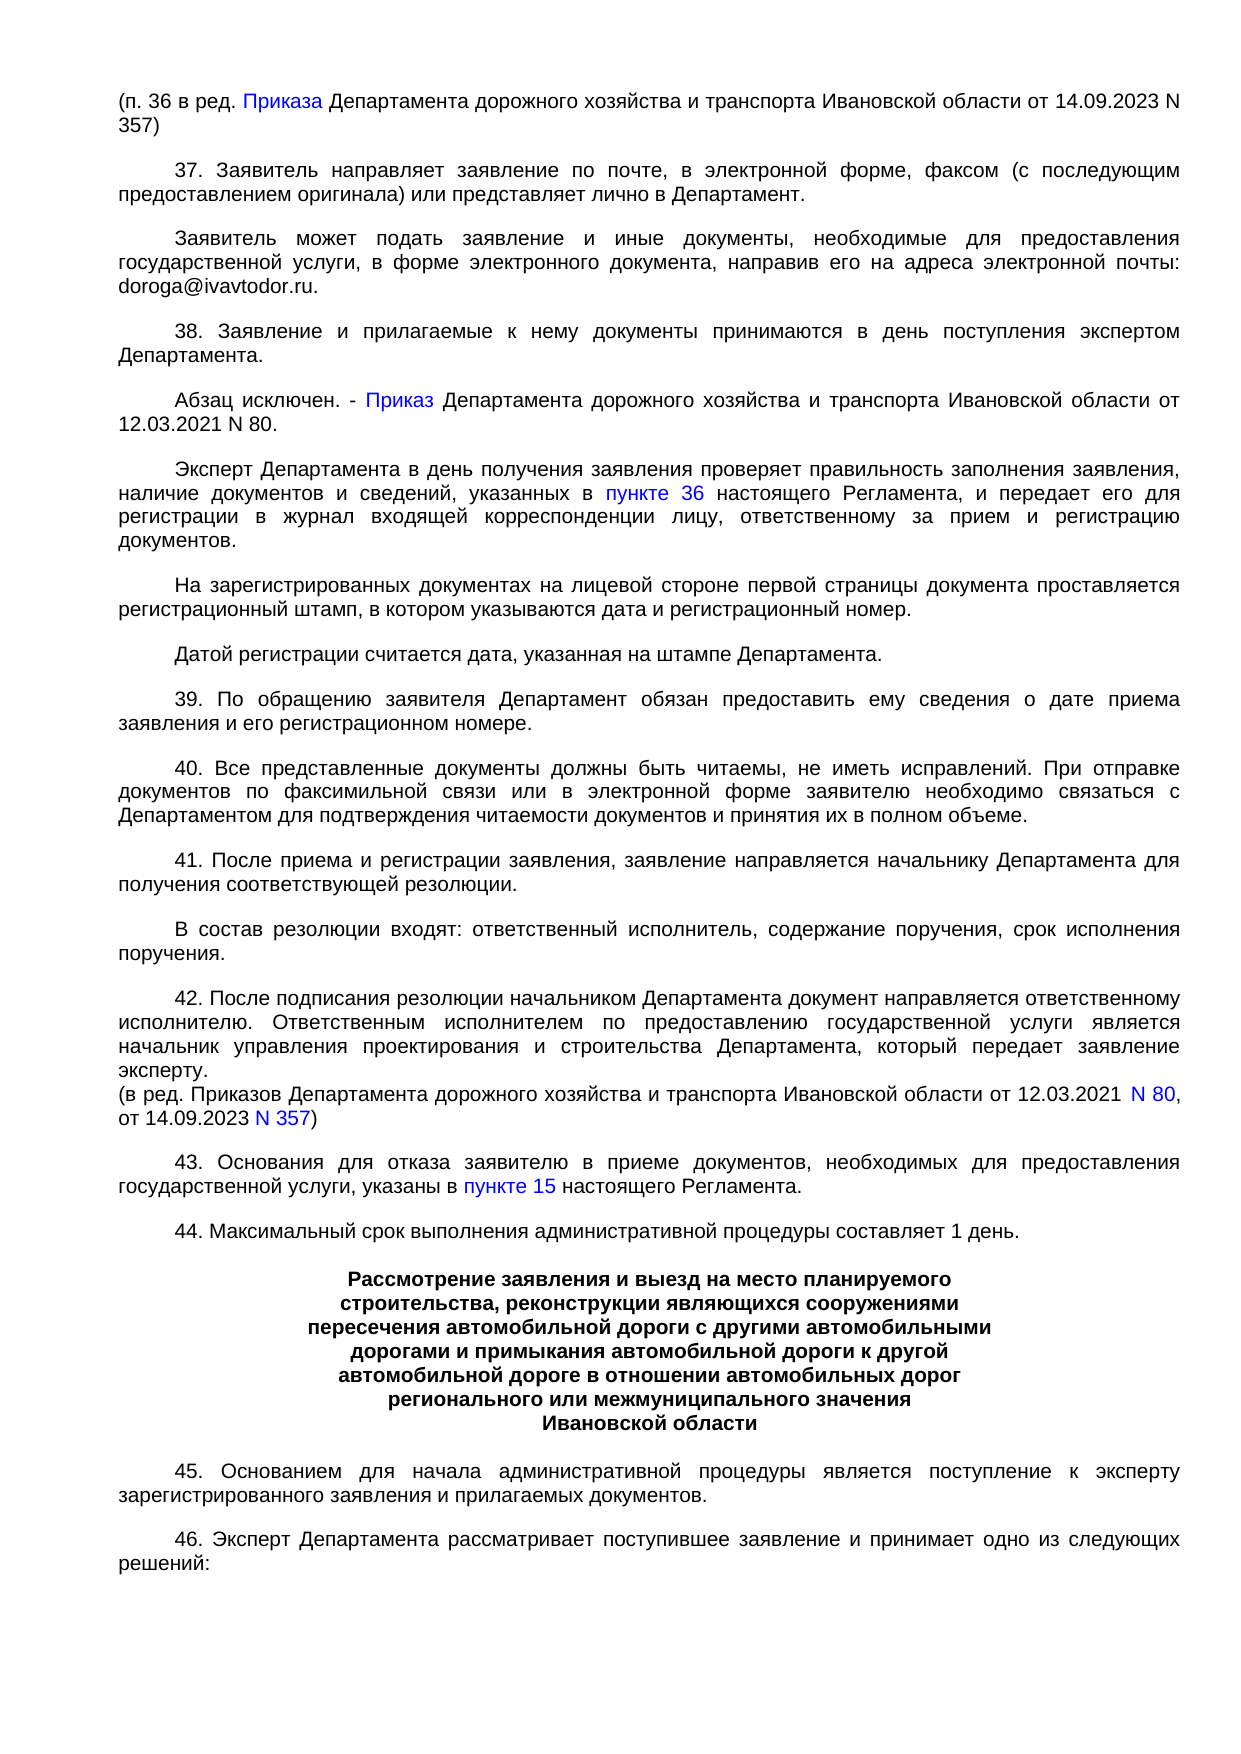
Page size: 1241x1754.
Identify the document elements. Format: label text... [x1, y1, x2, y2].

text 44. Максимальный срок выполнения административной процедуры составляет 1 день. [118, 1219, 1181, 1243]
text Эксперт Департамента в день получения заявления проверяет правильность заполнения заявления, наличие документов и сведений, указанных в пункте 36 настоящего Регламента, и передает его для регистрации в журнал входящей корреспонденции лицу, ответственному за прием и регистрацию документов. [118, 456, 1181, 552]
text 39. По обращению заявителя Департамент обязан предоставить ему сведения о дате приема заявления и его регистрационном номере. [118, 687, 1181, 734]
text 37. Заявитель направляет заявление по почте, в электронной форме, факсом (с последующим предоставлением оригинала) или представляет лично в Департамент. [118, 157, 1181, 205]
title Рассмотрение заявления и выезд на место планируемого [118, 1267, 1181, 1291]
title регионального или межмуниципального значения [118, 1387, 1181, 1411]
title автомобильной дороге в отношении автомобильных дорог [118, 1363, 1181, 1387]
text 46. Эксперт Департамента рассматривает поступившее заявление и принимает одно из следующих решений: [118, 1527, 1181, 1575]
title пересечения автомобильной дороги с другими автомобильными [118, 1315, 1181, 1339]
text Абзац исключен. - Приказ Департамента дорожного хозяйства и транспорта Ивановской области от 12.03.2021 N 80. [118, 388, 1181, 436]
text 45. Основанием для начала административной процедуры является поступление к эксперту зарегистрированного заявления и прилагаемых документов. [118, 1458, 1181, 1506]
text Заявитель может подать заявление и иные документы, необходимые для предоставления государственной услуги, в форме электронного документа, направив его на адреса электронной почты: doroga@ivavtodor.ru. [118, 226, 1181, 298]
text 38. Заявление и прилагаемые к нему документы принимаются в день поступления экспертом Департамента. [118, 319, 1181, 367]
text (в ред. Приказов Департамента дорожного хозяйства и транспорта Ивановской области от 12.03.2021 N 80, от 14.09.2023 N 357) [118, 1081, 1181, 1129]
text 43. Основания для отказа заявителю в приеме документов, необходимых для предоставления государственной услуги, указаны в пункте 15 настоящего Регламента. [118, 1150, 1181, 1198]
text 40. Все представленные документы должны быть читаемы, не иметь исправлений. При отправке документов по факсимильной связи или в электронной форме заявителю необходимо связаться с Департаментом для подтверждения читаемости документов и принятия их в полном объеме. [118, 755, 1181, 827]
title строительства, реконструкции являющихся сооружениями [118, 1291, 1181, 1315]
text (п. 36 в ред. Приказа Департамента дорожного хозяйства и транспорта Ивановской области от 14.09.2023 N 357) [118, 89, 1181, 137]
title Ивановской области [118, 1411, 1181, 1434]
title дорогами и примыкания автомобильной дороги к другой [118, 1339, 1181, 1363]
text В состав резолюции входят: ответственный исполнитель, содержание поручения, срок исполнения поручения. [118, 917, 1181, 965]
text 42. После подписания резолюции начальником Департамента документ направляется ответственному исполнителю. Ответственным исполнителем по предоставлению государственной услуги является начальник управления проектирования и строительства Департамента, который передает заявление эксперту. [118, 986, 1181, 1081]
text Датой регистрации считается дата, указанная на штампе Департамента. [118, 642, 1181, 666]
text 41. После приема и регистрации заявления, заявление направляется начальнику Департамента для получения соответствующей резолюции. [118, 848, 1181, 896]
text На зарегистрированных документах на лицевой стороне первой страницы документа проставляется регистрационный штамп, в котором указываются дата и регистрационный номер. [118, 573, 1181, 621]
